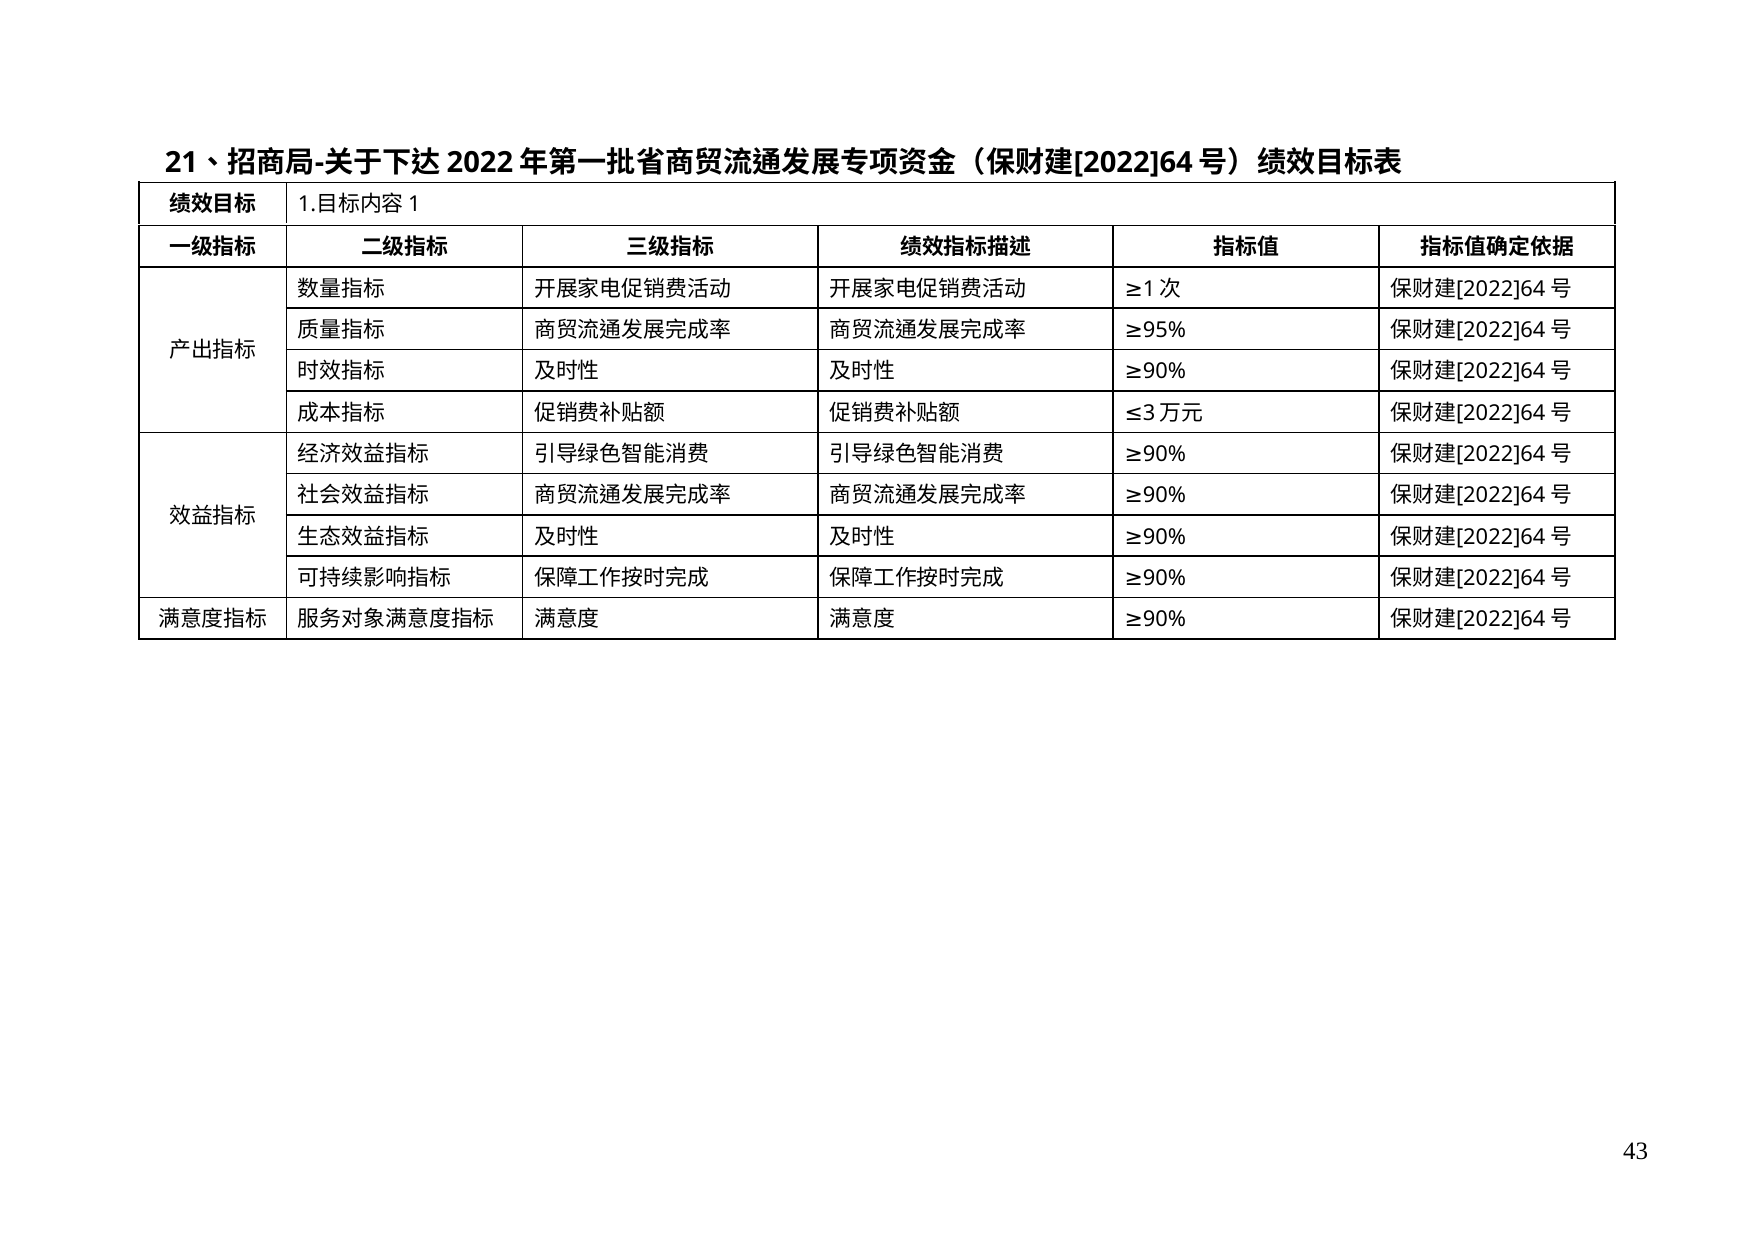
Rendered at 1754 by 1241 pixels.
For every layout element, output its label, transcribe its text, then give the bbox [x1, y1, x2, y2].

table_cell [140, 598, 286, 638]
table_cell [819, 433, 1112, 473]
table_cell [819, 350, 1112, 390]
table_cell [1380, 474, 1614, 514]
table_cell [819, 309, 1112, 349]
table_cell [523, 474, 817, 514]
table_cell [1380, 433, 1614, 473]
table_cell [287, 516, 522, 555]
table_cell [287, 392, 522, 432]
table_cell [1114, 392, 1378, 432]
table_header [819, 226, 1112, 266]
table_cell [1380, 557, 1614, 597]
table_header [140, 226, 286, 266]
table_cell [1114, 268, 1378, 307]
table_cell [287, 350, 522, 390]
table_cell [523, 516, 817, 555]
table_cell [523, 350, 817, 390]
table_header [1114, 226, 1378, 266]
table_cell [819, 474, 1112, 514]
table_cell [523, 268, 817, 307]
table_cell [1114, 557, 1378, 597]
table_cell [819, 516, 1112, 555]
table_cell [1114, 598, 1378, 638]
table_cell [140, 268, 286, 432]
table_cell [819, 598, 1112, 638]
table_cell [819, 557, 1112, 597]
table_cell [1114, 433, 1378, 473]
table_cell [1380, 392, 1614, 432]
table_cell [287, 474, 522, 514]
text 21、招商局-关于下达2022年第一批省商贸流通发展专项资金（保财建[2022]64号）绩效目标表 [106, 142, 1648, 181]
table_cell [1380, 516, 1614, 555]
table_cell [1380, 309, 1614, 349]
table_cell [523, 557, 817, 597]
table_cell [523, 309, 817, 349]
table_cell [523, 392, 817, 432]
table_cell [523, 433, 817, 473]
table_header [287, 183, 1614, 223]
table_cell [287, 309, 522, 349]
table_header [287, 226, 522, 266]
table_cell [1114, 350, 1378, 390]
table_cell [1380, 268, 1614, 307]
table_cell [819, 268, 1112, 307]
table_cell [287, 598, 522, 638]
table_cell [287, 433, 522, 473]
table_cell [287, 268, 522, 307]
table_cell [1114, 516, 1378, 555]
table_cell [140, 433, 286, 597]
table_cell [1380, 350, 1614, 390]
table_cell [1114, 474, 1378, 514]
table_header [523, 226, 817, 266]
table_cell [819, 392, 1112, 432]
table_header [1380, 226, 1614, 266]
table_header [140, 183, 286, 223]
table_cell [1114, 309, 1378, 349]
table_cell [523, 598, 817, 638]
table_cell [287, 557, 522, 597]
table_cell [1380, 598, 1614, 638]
